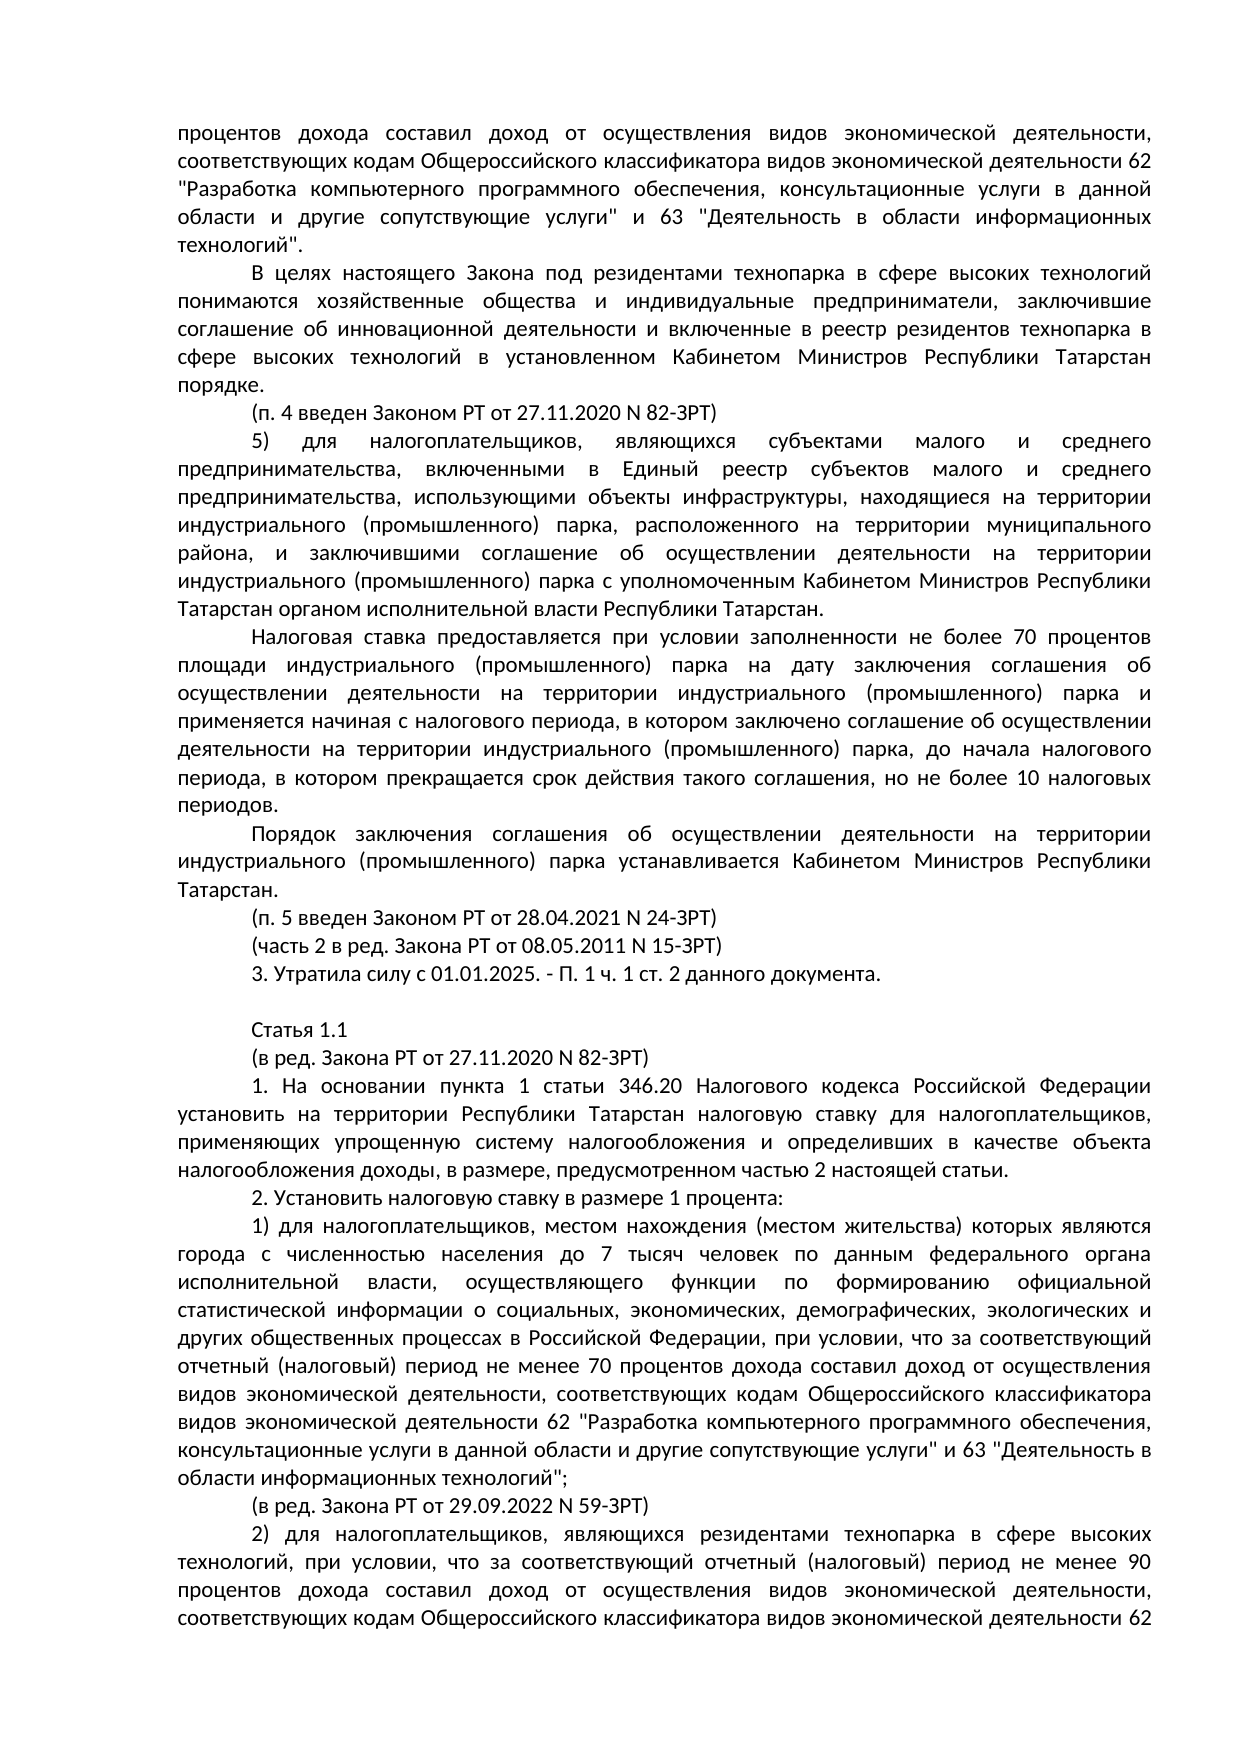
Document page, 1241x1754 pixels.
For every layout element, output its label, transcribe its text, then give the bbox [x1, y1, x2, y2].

text Налоговая ставка предоставляется при условии заполненности не более 70 процентов площади индустриального (промышленного) парка на дату заключения соглашения об осуществлении деятельности на территории индустриального (промышленного) парка и применяется начиная с налогового периода, в котором заключено соглашение об осуществлении деятельности на территории индустриального (промышленного) парка, до начала налогового периода, в котором прекращается срок действия такого соглашения, но не более 10 налоговых периодов. [177, 622, 1152, 819]
text (часть 2 в ред. Закона РТ от 08.05.2011 N 15-ЗРТ) [177, 931, 1152, 959]
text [177, 1519, 1152, 1631]
text (п. 4 введен Законом РТ от 27.11.2020 N 82-ЗРТ) [177, 398, 1152, 426]
text Статья 1.1 [177, 1015, 1152, 1043]
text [177, 118, 1152, 258]
text 1) для налогоплательщиков, местом нахождения (местом жительства) которых являются города с численностью населения до 7 тысяч человек по данным федерального органа исполнительной власти, осуществляющего функции по формированию официальной статистической информации о социальных, экономических, демографических, экологических и других общественных процессах в Российской Федерации, при условии, что за соответствующий отчетный (налоговый) период не менее 70 процентов дохода составил доход от осуществления видов экономической деятельности, соответствующих кодам Общероссийского классификатора видов экономической деятельности 62 "Разработка компьютерного программного обеспечения, консультационные услуги в данной области и другие сопутствующие услуги" и 63 "Деятельность в области информационных технологий"; [177, 1211, 1152, 1491]
text 1. На основании пункта 1 статьи 346.20 Налогового кодекса Российской Федерации установить на территории Республики Татарстан налоговую ставку для налогоплательщиков, применяющих упрощенную систему налогообложения и определивших в качестве объекта налогообложения доходы, в размере, предусмотренном частью 2 настоящей статьи. [177, 1071, 1152, 1183]
text 3. Утратила силу с 01.01.2025. - П. 1 ч. 1 ст. 2 данного документа. [177, 959, 1152, 987]
text В целях настоящего Закона под резидентами технопарка в сфере высоких технологий понимаются хозяйственные общества и индивидуальные предприниматели, заключившие соглашение об инновационной деятельности и включенные в реестр резидентов технопарка в сфере высоких технологий в установленном Кабинетом Министров Республики Татарстан порядке. [177, 258, 1152, 398]
text Порядок заключения соглашения об осуществлении деятельности на территории индустриального (промышленного) парка устанавливается Кабинетом Министров Республики Татарстан. [177, 819, 1152, 903]
text (п. 5 введен Законом РТ от 28.04.2021 N 24-ЗРТ) [177, 903, 1152, 931]
text 2. Установить налоговую ставку в размере 1 процента: [177, 1183, 1152, 1211]
text (в ред. Закона РТ от 27.11.2020 N 82-ЗРТ) [177, 1043, 1152, 1071]
text 5) для налогоплательщиков, являющихся субъектами малого и среднего предпринимательства, включенными в Единый реестр субъектов малого и среднего предпринимательства, использующими объекты инфраструктуры, находящиеся на территории индустриального (промышленного) парка, расположенного на территории муниципального района, и заключившими соглашение об осуществлении деятельности на территории индустриального (промышленного) парка с уполномоченным Кабинетом Министров Республики Татарстан органом исполнительной власти Республики Татарстан. [177, 426, 1152, 622]
text (в ред. Закона РТ от 29.09.2022 N 59-ЗРТ) [177, 1491, 1152, 1519]
